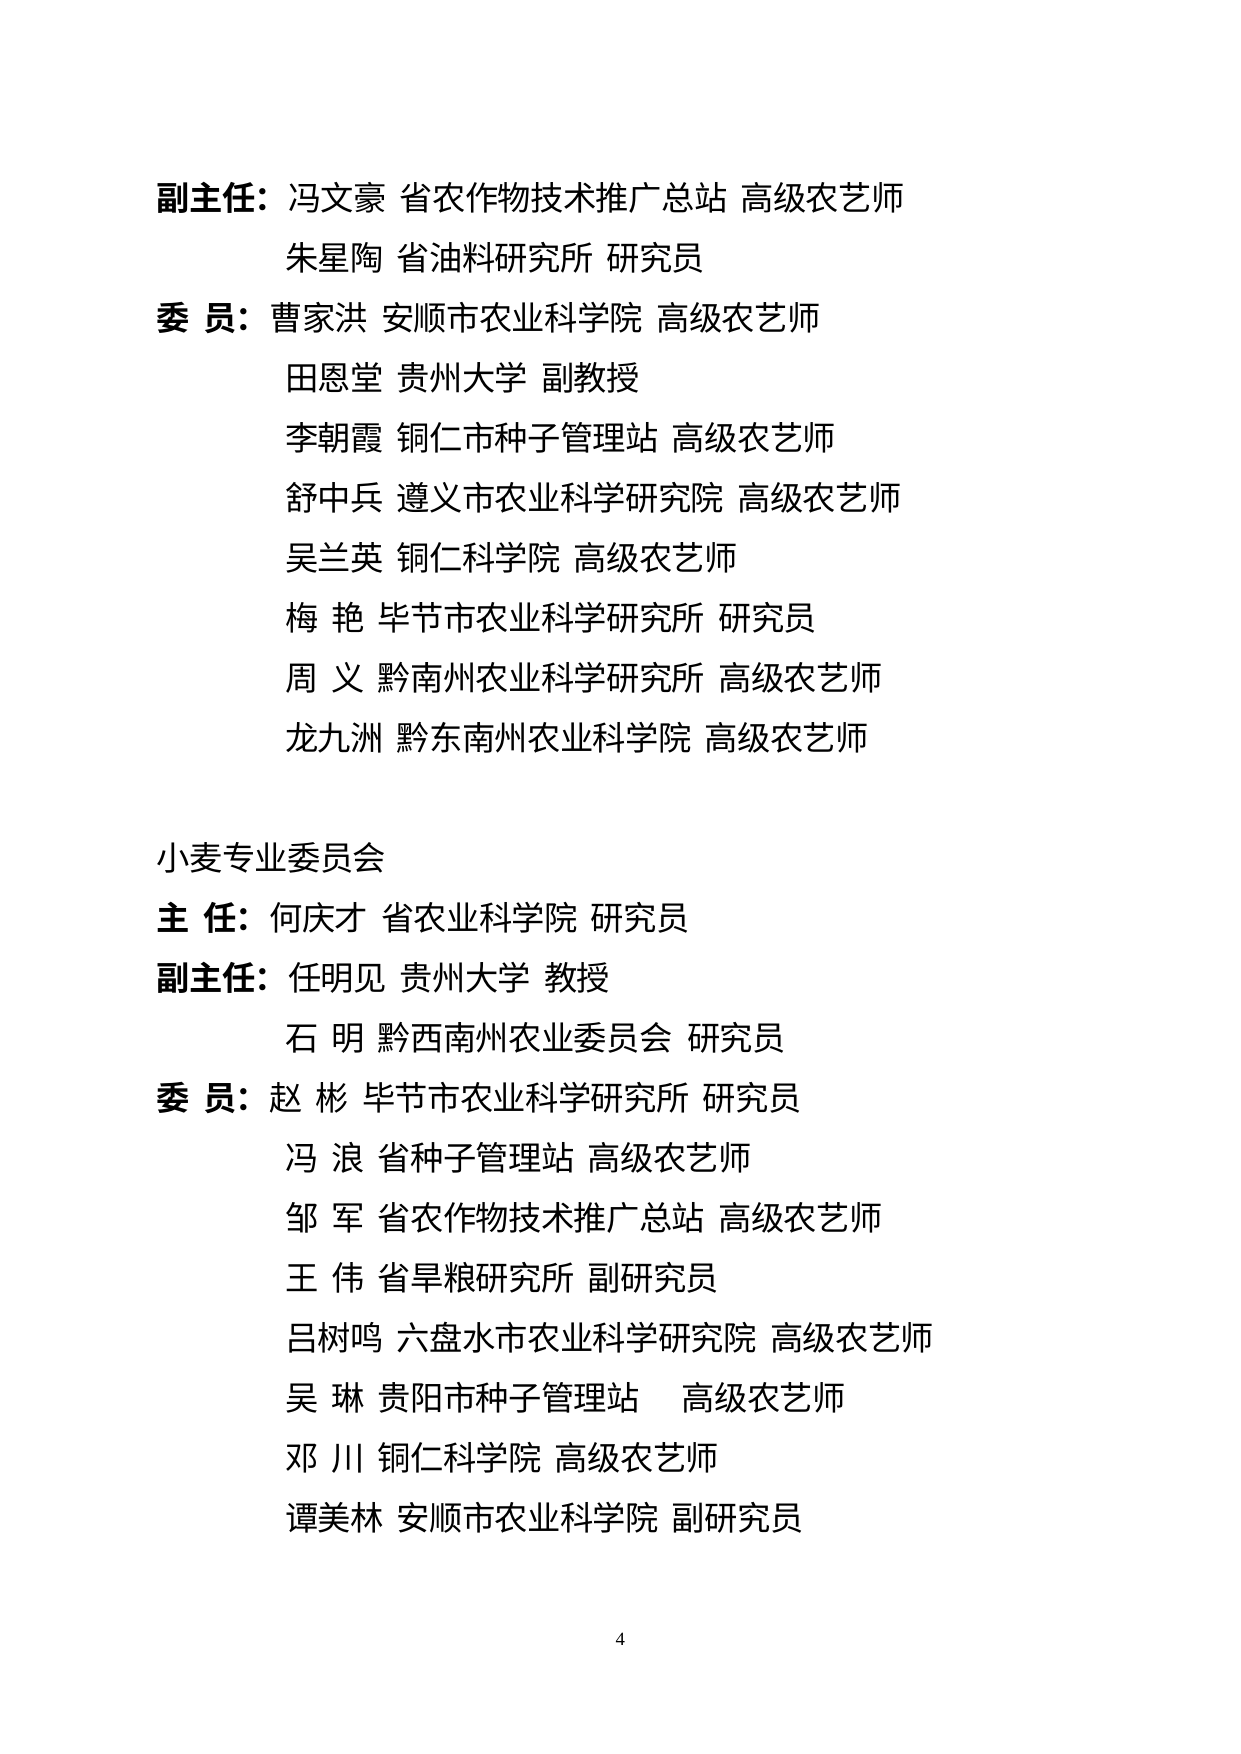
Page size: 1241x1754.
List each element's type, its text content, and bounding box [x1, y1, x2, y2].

text 副主任：冯文豪 省农作物技术推广总站 高级农艺师 [156, 162, 1084, 222]
text 周 义 黔南州农业科学研究所 高级农艺师 [156, 642, 1084, 702]
text 李朝霞 铜仁市种子管理站 高级农艺师 [156, 402, 1084, 462]
text 吴 琳 贵阳市种子管理站 高级农艺师 [156, 1362, 1084, 1422]
text 朱星陶 省油料研究所 研究员 [156, 222, 1084, 282]
text 副主任：任明见 贵州大学 教授 [156, 942, 1084, 1002]
text 冯 浪 省种子管理站 高级农艺师 [156, 1122, 1084, 1182]
text 委 员：曹家洪 安顺市农业科学院 高级农艺师 [156, 282, 1084, 342]
text 石 明 黔西南州农业委员会 研究员 [156, 1002, 1084, 1062]
text 邹 军 省农作物技术推广总站 高级农艺师 [156, 1182, 1084, 1242]
text 梅 艳 毕节市农业科学研究所 研究员 [156, 582, 1084, 642]
text 舒中兵 遵义市农业科学研究院 高级农艺师 [156, 462, 1084, 522]
text 田恩堂 贵州大学 副教授 [156, 342, 1084, 402]
text 邓 川 铜仁科学院 高级农艺师 [156, 1422, 1084, 1482]
text 龙九洲 黔东南州农业科学院 高级农艺师 [156, 702, 1084, 762]
text 小麦专业委员会 [156, 822, 1084, 882]
text 主 任：何庆才 省农业科学院 研究员 [156, 882, 1084, 942]
text 委 员：赵 彬 毕节市农业科学研究所 研究员 [156, 1062, 1084, 1122]
text 吕树鸣 六盘水市农业科学研究院 高级农艺师 [156, 1302, 1084, 1362]
text 王 伟 省旱粮研究所 副研究员 [156, 1242, 1084, 1302]
text 谭美林 安顺市农业科学院 副研究员 [156, 1482, 1084, 1542]
text 吴兰英 铜仁科学院 高级农艺师 [156, 522, 1084, 582]
